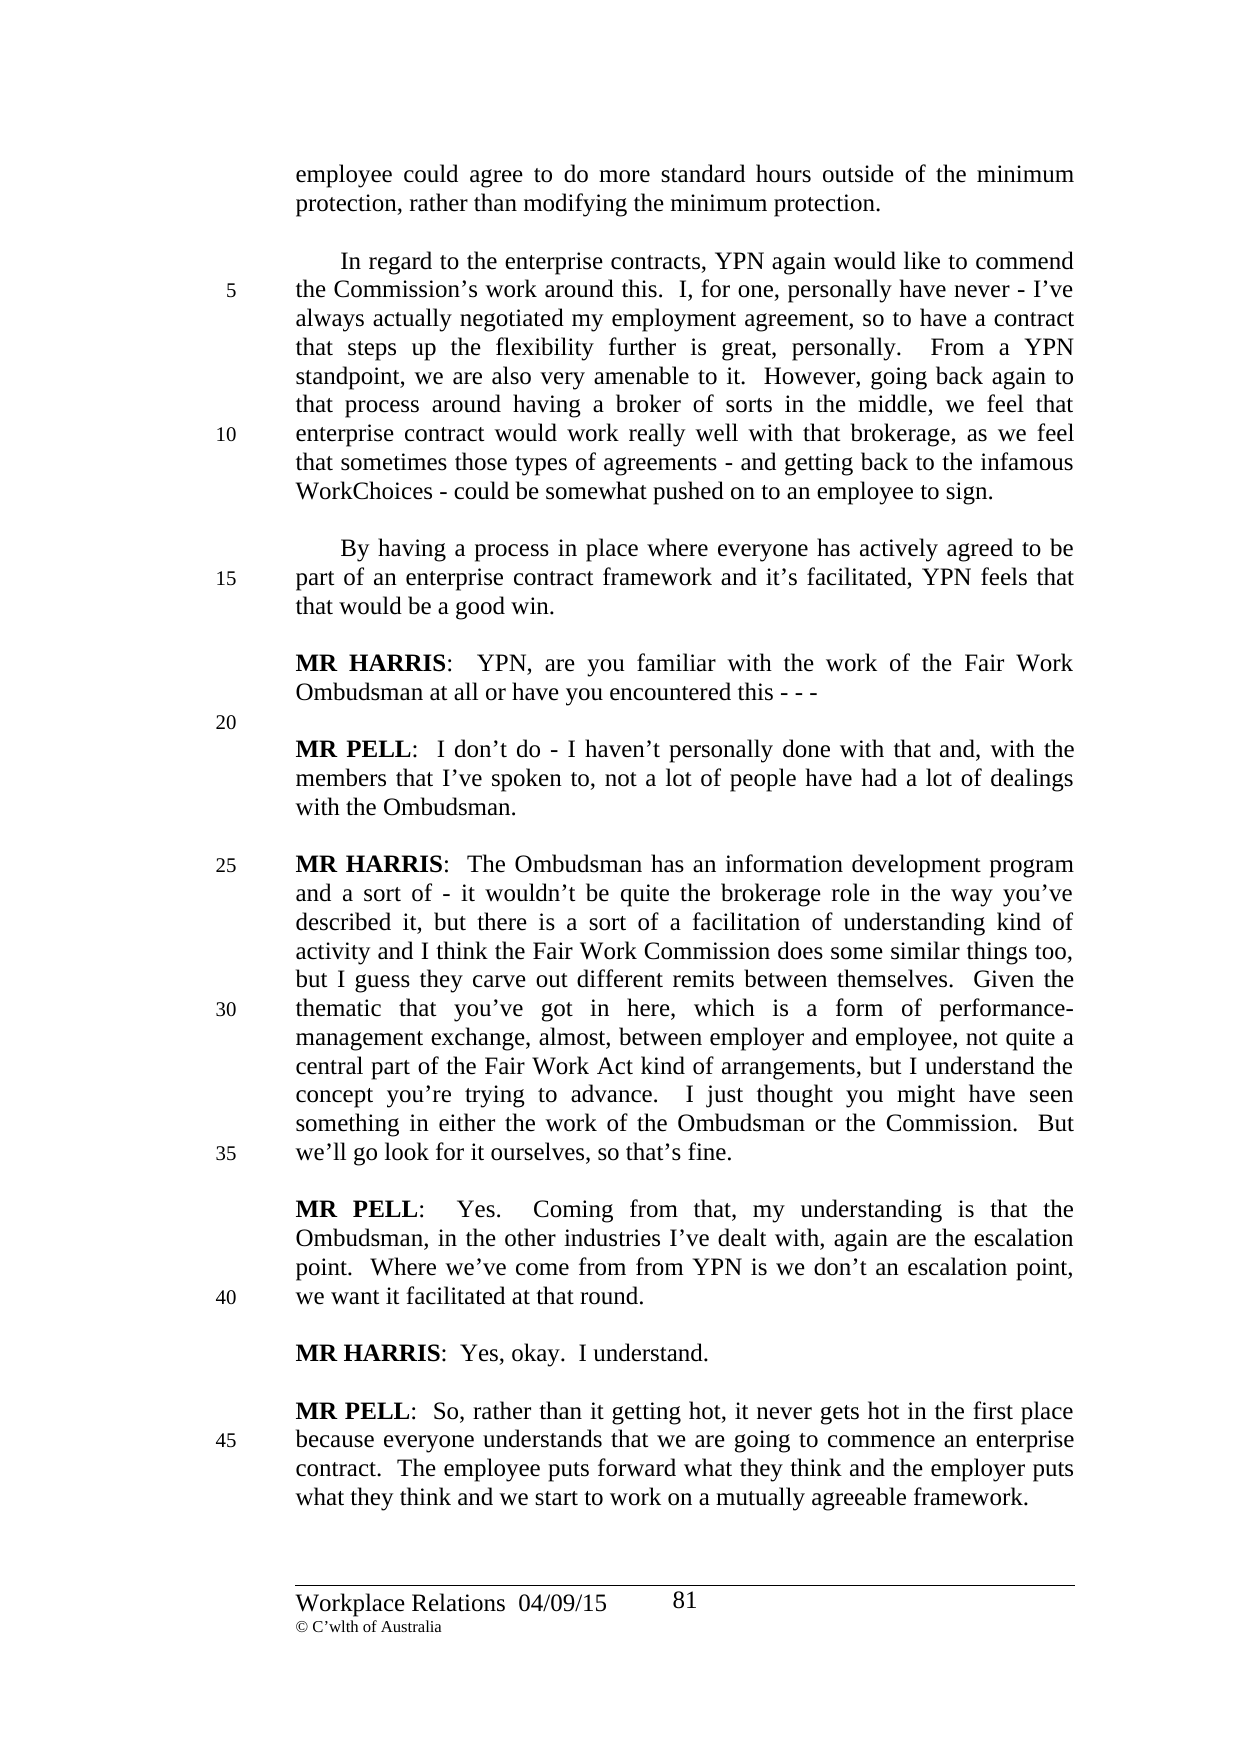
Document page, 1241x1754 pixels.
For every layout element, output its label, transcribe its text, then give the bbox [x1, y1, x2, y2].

text By having a process in place where everyone has actively agreed to be part of an enterprise contract framework and it’s facilitated, YPN feels that that would be a good win. [295, 533, 1075, 619]
text MR PELL: I don’t do - I haven’t personally done with that and, with the members that I’ve spoken to, not a lot of people have had a lot of dealings with the Ombudsman. [295, 734, 1075, 821]
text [295, 159, 1075, 217]
text MR PELL: Yes. Coming from that, my understanding is that the Ombudsman, in the other industries I’ve dealt with, again are the escalation point. Where we’ve come from from YPN is we don’t an escalation point, we want it facilitated at that round. [295, 1194, 1075, 1309]
text MR PELL: So, rather than it getting hot, it never gets hot in the first place because everyone understands that we are going to commence an enterprise contract. The employee puts forward what they think and the employer puts what they think and we start to work on a mutually agreeable framework. [295, 1396, 1075, 1511]
text MR HARRIS: The Ombudsman has an information development program and a sort of - it wouldn’t be quite the brokerage role in the way you’ve described it, but there is a sort of a facilitation of understanding kind of activity and I think the Fair Work Commission does some similar things too, but I guess they carve out different remits between themselves. Given the thematic that you’ve got in here, which is a form of performance- management exchange, almost, between employer and employee, not quite a central part of the Fair Work Act kind of arrangements, but I understand the concept you’re trying to advance. I just thought you might have seen something in either the work of the Ombudsman or the Commission. But we’ll go look for it ourselves, so that’s fine. [295, 849, 1075, 1166]
text MR HARRIS: Yes, okay. I understand. [295, 1338, 1075, 1367]
text MR HARRIS: YPN, are you familiar with the work of the Fair Work Ombudsman at all or have you encountered this - - - [295, 648, 1075, 706]
text In regard to the enterprise contracts, YPN again would like to commend the Commission’s work around this. I, for one, personally have never - I’ve always actually negotiated my employment agreement, so to have a contract that steps up the flexibility further is great, personally. From a YPN standpoint, we are also very amenable to it. However, going back again to that process around having a broker of sorts in the middle, we feel that enterprise contract would work really well with that brokerage, as we feel that sometimes those types of agreements - and getting back to the infamous WorkChoices - could be somewhat pushed on to an employee to sign. [295, 246, 1075, 504]
